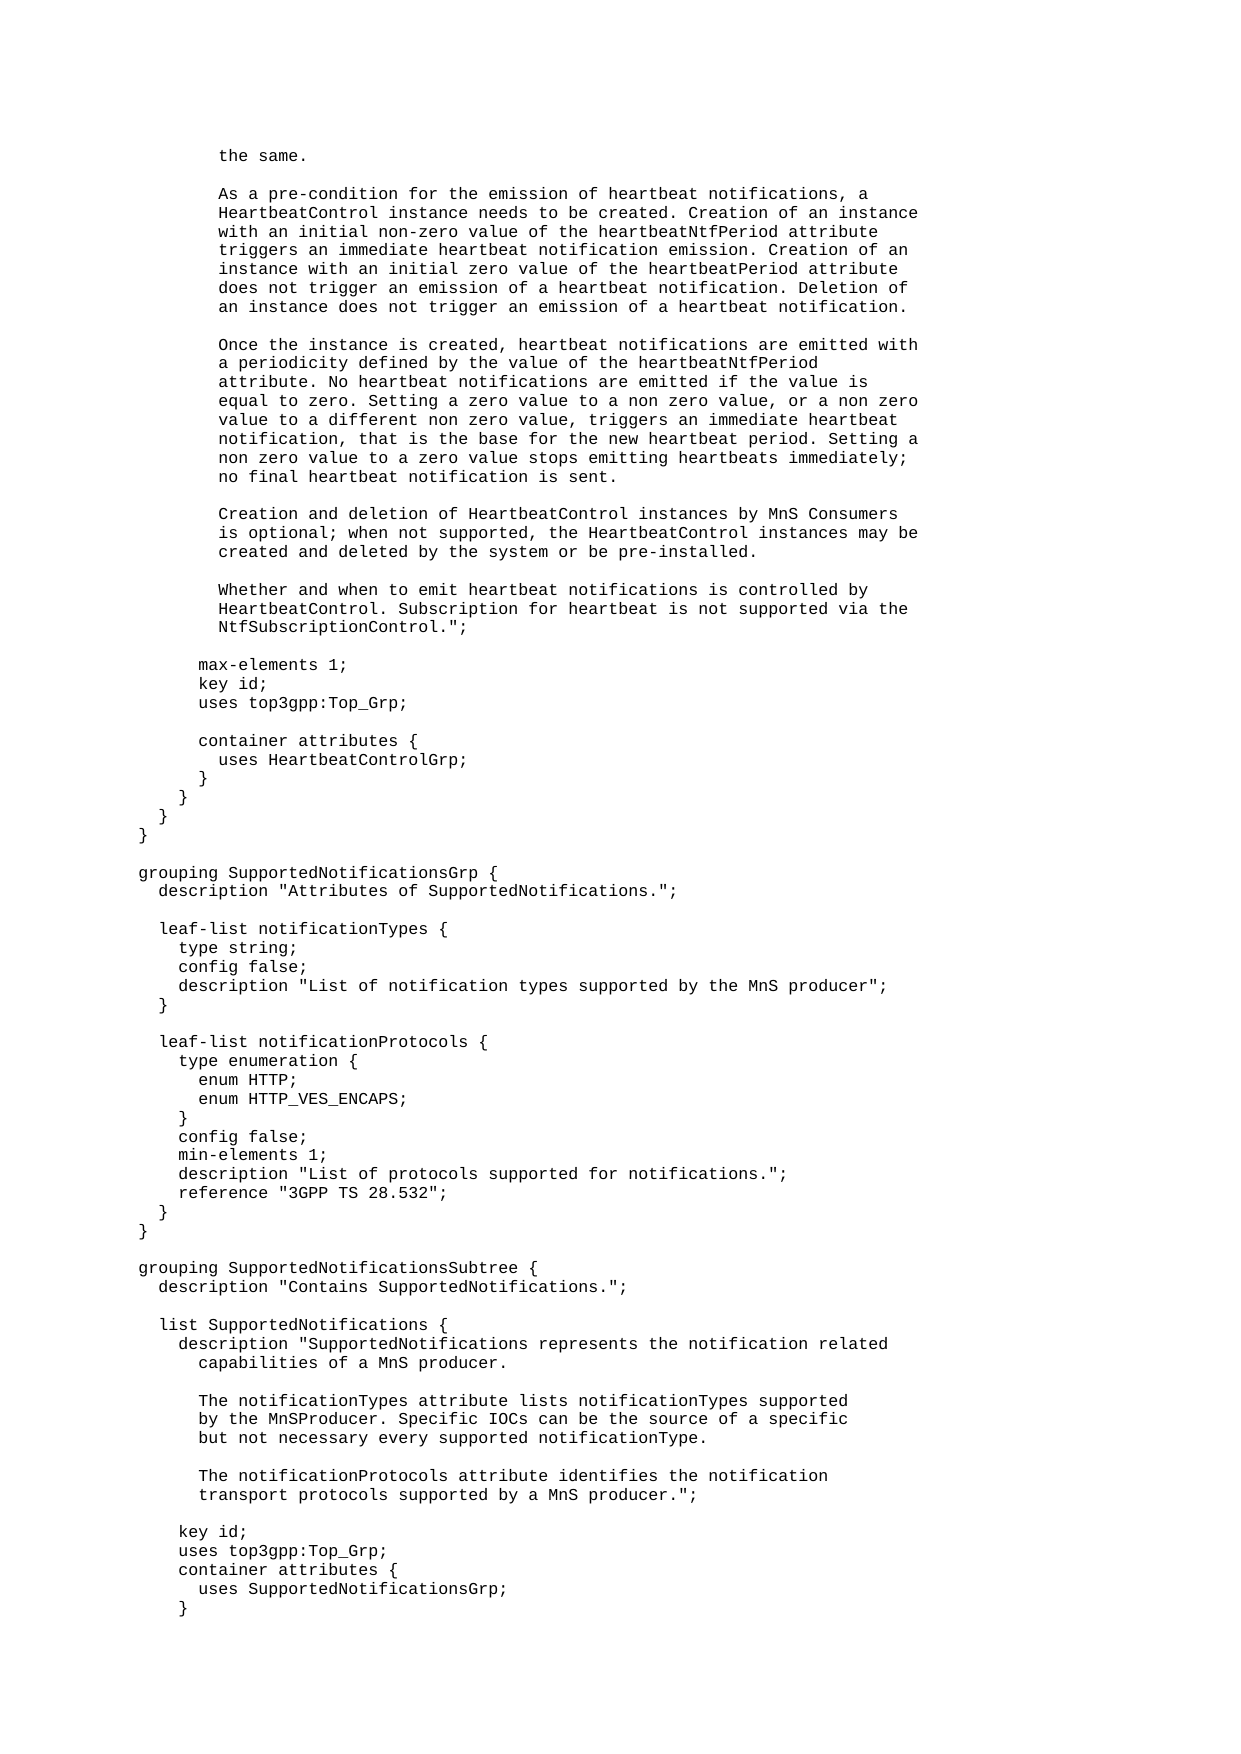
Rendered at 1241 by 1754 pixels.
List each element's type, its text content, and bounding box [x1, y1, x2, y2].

text config false; [118, 958, 1122, 977]
text } [118, 826, 1122, 845]
text value to a different non zero value, triggers an immediate heartbeat [118, 412, 1122, 431]
text uses HeartbeatControlGrp; [118, 751, 1122, 770]
text does not trigger an emission of a heartbeat notification. Deletion of [118, 280, 1122, 298]
text triggers an immediate heartbeat notification emission. Creation of an [118, 242, 1122, 261]
text grouping SupportedNotificationsSubtree { [118, 1260, 1122, 1279]
text description "Attributes of SupportedNotifications."; [118, 883, 1122, 902]
text by the MnSProducer. Specific IOCs can be the source of a specific [118, 1411, 1122, 1430]
text HeartbeatControl. Subscription for heartbeat is not supported via the [118, 600, 1122, 619]
text enum HTTP_VES_ENCAPS; [118, 1090, 1122, 1109]
text with an initial non-zero value of the heartbeatNtfPeriod attribute [118, 223, 1122, 242]
text the same. [118, 148, 1122, 167]
text Creation and deletion of HeartbeatControl instances by MnS Consumers [118, 506, 1122, 525]
text attribute. No heartbeat notifications are emitted if the value is [118, 374, 1122, 393]
text capabilities of a MnS producer. [118, 1354, 1122, 1373]
text } [118, 770, 1122, 789]
text an instance does not trigger an emission of a heartbeat notification. [118, 298, 1122, 317]
text grouping SupportedNotificationsGrp { [118, 864, 1122, 883]
text list SupportedNotifications { [118, 1317, 1122, 1336]
text } [118, 996, 1122, 1015]
text leaf-list notificationProtocols { [118, 1034, 1122, 1053]
text container attributes { [118, 1562, 1122, 1581]
text notification, that is the base for the new heartbeat period. Setting a [118, 431, 1122, 449]
text Whether and when to emit heartbeat notifications is controlled by [118, 581, 1122, 600]
text non zero value to a zero value stops emitting heartbeats immediately; [118, 449, 1122, 468]
text config false; [118, 1128, 1122, 1147]
text uses top3gpp:Top_Grp; [118, 694, 1122, 713]
text type string; [118, 939, 1122, 958]
text NtfSubscriptionControl."; [118, 619, 1122, 638]
text but not necessary every supported notificationType. [118, 1430, 1122, 1449]
text max-elements 1; [118, 657, 1122, 676]
text } [118, 1109, 1122, 1128]
text min-elements 1; [118, 1147, 1122, 1166]
text is optional; when not supported, the HeartbeatControl instances may be [118, 525, 1122, 544]
text } [118, 1599, 1122, 1618]
text no final heartbeat notification is sent. [118, 468, 1122, 487]
text The notificationTypes attribute lists notificationTypes supported [118, 1392, 1122, 1411]
text key id; [118, 676, 1122, 694]
text } [118, 808, 1122, 826]
text description "List of notification types supported by the MnS producer"; [118, 977, 1122, 996]
text created and deleted by the system or be pre-installed. [118, 544, 1122, 562]
text } [118, 1203, 1122, 1222]
text description "Contains SupportedNotifications."; [118, 1279, 1122, 1298]
text As a pre-condition for the emission of heartbeat notifications, a [118, 185, 1122, 204]
text } [118, 1222, 1122, 1241]
text The notificationProtocols attribute identifies the notification [118, 1467, 1122, 1486]
text instance with an initial zero value of the heartbeatPeriod attribute [118, 261, 1122, 280]
text description "SupportedNotifications represents the notification related [118, 1336, 1122, 1354]
text HeartbeatControl instance needs to be created. Creation of an instance [118, 204, 1122, 223]
text enum HTTP; [118, 1072, 1122, 1090]
text description "List of protocols supported for notifications."; [118, 1166, 1122, 1185]
text transport protocols supported by a MnS producer."; [118, 1486, 1122, 1505]
text uses SupportedNotificationsGrp; [118, 1581, 1122, 1599]
text type enumeration { [118, 1053, 1122, 1072]
text equal to zero. Setting a zero value to a non zero value, or a non zero [118, 393, 1122, 412]
text key id; [118, 1524, 1122, 1543]
text a periodicity defined by the value of the heartbeatNtfPeriod [118, 355, 1122, 374]
text container attributes { [118, 732, 1122, 751]
text reference "3GPP TS 28.532"; [118, 1185, 1122, 1203]
text leaf-list notificationTypes { [118, 921, 1122, 939]
text Once the instance is created, heartbeat notifications are emitted with [118, 336, 1122, 355]
text uses top3gpp:Top_Grp; [118, 1543, 1122, 1562]
text } [118, 789, 1122, 808]
